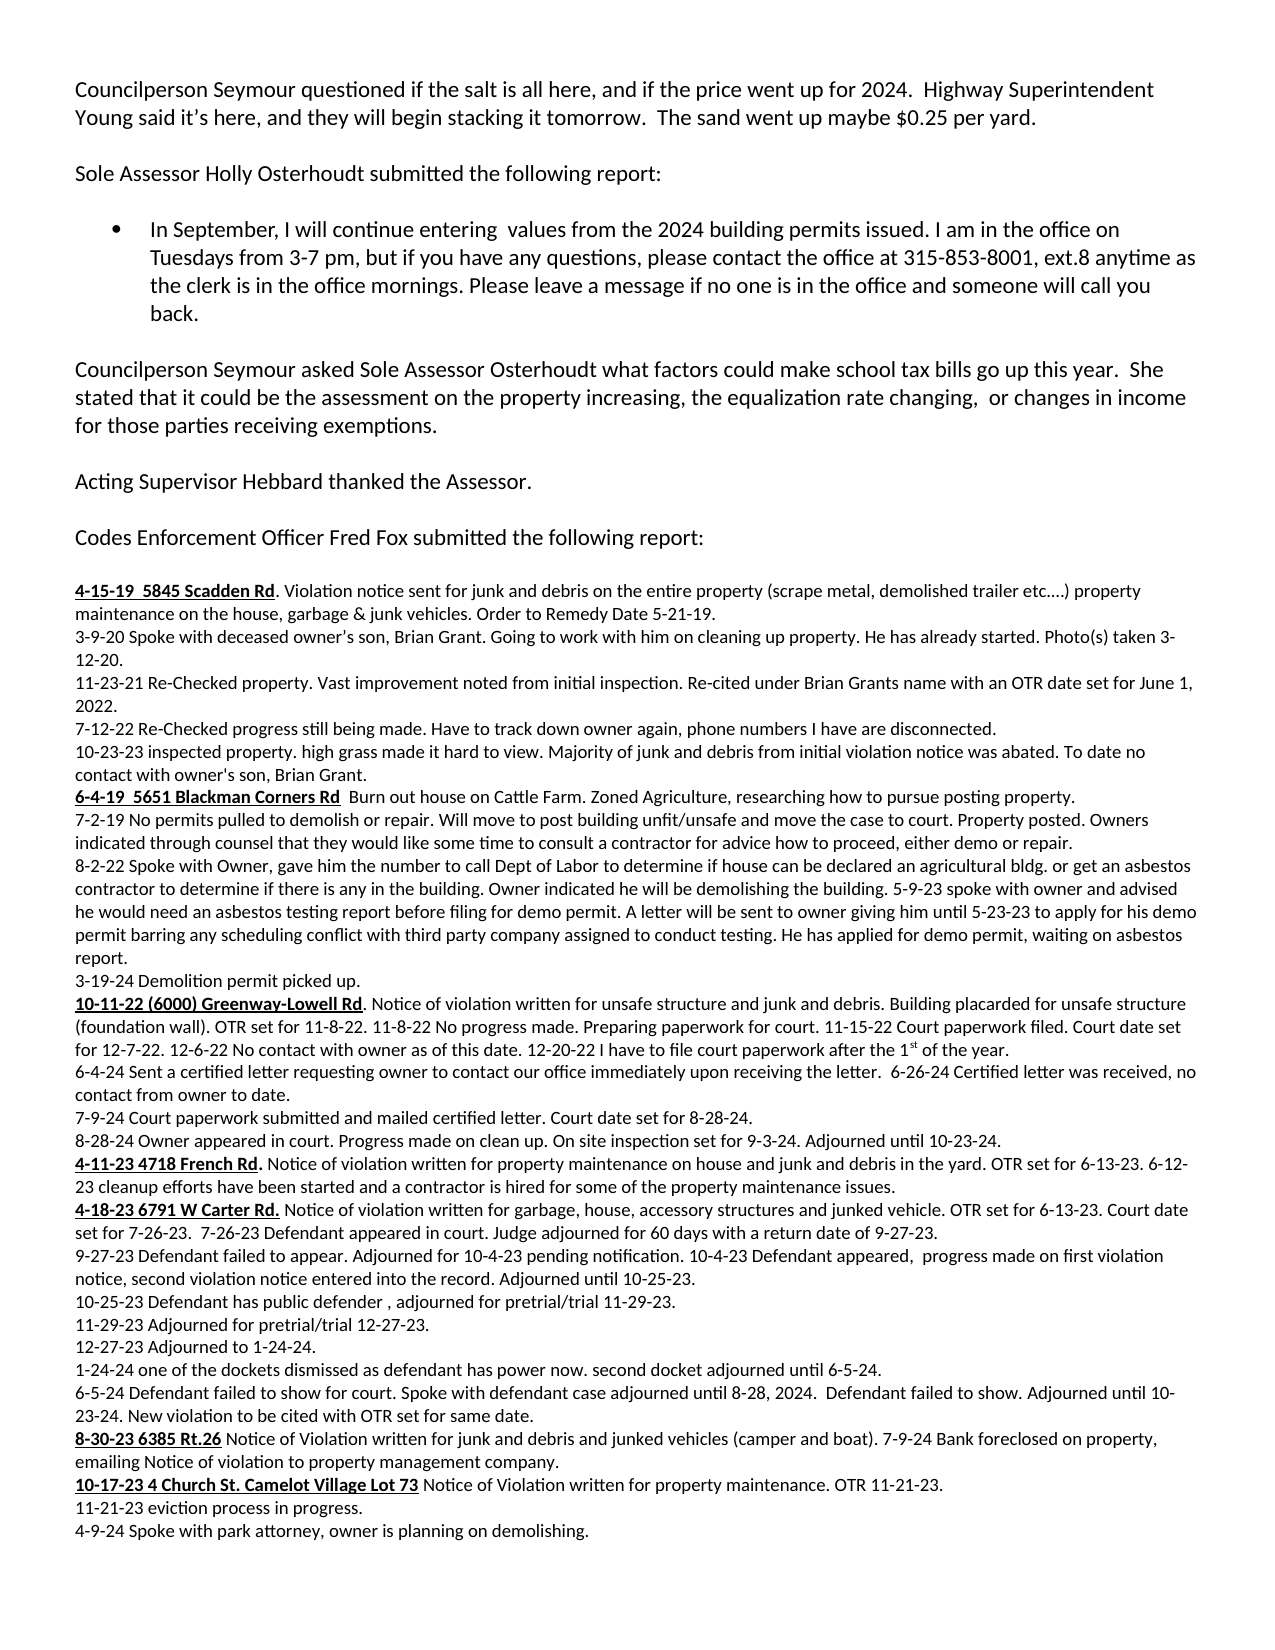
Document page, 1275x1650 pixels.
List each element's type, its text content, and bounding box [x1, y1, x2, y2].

text 8-30-23 6385 Rt.26 Notice of Violation written for junk and debris and junked vehicles (camper and boat). 7-9-24 Bank foreclosed on property, emailing Notice of violation to property management company. [75, 1427, 1200, 1473]
text 7-9-24 Court paperwork submitted and mailed certified letter. Court date set for 8-28-24. [75, 1106, 1200, 1129]
text 8-28-24 Owner appeared in court. Progress made on clean up. On site inspection set for 9-3-24. Adjourned until 10-23-24. [75, 1129, 1200, 1152]
text 4-11-23 4718 French Rd. Notice of violation written for property maintenance on house and junk and debris in the yard. OTR set for 6-13-23. 6-12-23 cleanup efforts have been started and a contractor is hired for some of the property maintenance issues. [75, 1152, 1200, 1198]
text 12-27-23 Adjourned to 1-24-24. [75, 1336, 1200, 1358]
text 11-23-21 Re-Checked property. Vast improvement noted from initial inspection. Re-cited under Brian Grants name with an OTR date set for June 1, 2022. [75, 671, 1200, 717]
text 10-11-22 (6000) Greenway-Lowell Rd. Notice of violation written for unsafe structure and junk and debris. Building placarded for unsafe structure (foundation wall). OTR set for 11-8-22. 11-8-22 No progress made. Preparing paperwork for court. 11-15-22 Court paperwork filed. Court date set for 12-7-22. 12-6-22 No contact with owner as of this date. 12-20-22 I have to file court paperwork after the 1st of the year. [75, 992, 1200, 1061]
text 10-25-23 Defendant has public defender , adjourned for pretrial/trial 11-29-23. [75, 1290, 1200, 1313]
text 10-17-23 4 Church St. Camelot Village Lot 73 Notice of Violation written for property maintenance. OTR 11-21-23. [75, 1473, 1200, 1496]
list Codes Enforcement Officer Fred Fox submitted the following report: [75, 523, 1200, 551]
text 7-12-22 Re-Checked progress still being made. Have to track down owner again, phone numbers I have are disconnected. [75, 717, 1200, 740]
text 9-27-23 Defendant failed to appear. Adjourned for 10-4-23 pending notification. 10-4-23 Defendant appeared, progress made on first violation notice, second violation notice entered into the record. Adjourned until 10-25-23. [75, 1244, 1200, 1290]
text 11-29-23 Adjourned for pretrial/trial 12-27-23. [75, 1313, 1200, 1336]
text 3-9-20 Spoke with deceased owner’s son, Brian Grant. Going to work with him on cleaning up property. He has already started. Photo(s) taken 3-12-20. [75, 625, 1200, 671]
text 6-5-24 Defendant failed to show for court. Spoke with defendant case adjourned until 8-28, 2024. Defendant failed to show. Adjourned until 10-23-24. New violation to be cited with OTR set for same date. [75, 1381, 1200, 1427]
text 8-2-22 Spoke with Owner, gave him the number to call Dept of Labor to determine if house can be declared an agricultural bldg. or get an asbestos contractor to determine if there is any in the building. Owner indicated he will be demolishing the building. 5-9-23 spoke with owner and advised he would need an asbestos testing report before filing for demo permit. A letter will be sent to owner giving him until 5-23-23 to apply for his demo permit barring any scheduling conflict with third party company assigned to conduct testing. He has applied for demo permit, waiting on asbestos report. [75, 854, 1200, 969]
text 7-2-19 No permits pulled to demolish or repair. Will move to post building unfit/unsafe and move the case to court. Property posted. Owners indicated through counsel that they would like some time to consult a contractor for advice how to proceed, either demo or repair. [75, 808, 1200, 854]
text 4-18-23 6791 W Carter Rd. Notice of violation written for garbage, house, accessory structures and junked vehicle. OTR set for 6-13-23. Court date set for 7-26-23. 7-26-23 Defendant appeared in court. Judge adjourned for 60 days with a return date of 9-27-23. [75, 1198, 1200, 1244]
text 11-21-23 eviction process in progress. [75, 1496, 1200, 1519]
list In September, I will continue entering values from the 2024 building permits issued. I am in the office on Tuesdays from 3-7 pm, but if you have any questions, please contact the office at 315-853-8001, ext.8 anytime as the clerk is in the office mornings. Please leave a message if no one is in the office and someone will call you back. [112, 215, 1200, 327]
text 4-9-24 Spoke with park attorney, owner is planning on demolishing. [75, 1519, 1200, 1542]
text 10-23-23 inspected property. high grass made it hard to view. Majority of junk and debris from initial violation notice was abated. To date no contact with owner's son, Brian Grant. [75, 740, 1200, 786]
text Councilperson Seymour asked Sole Assessor Osterhoudt what factors could make school tax bills go up this year. She stated that it could be the assessment on the property increasing, the equalization rate changing, or changes in income for those parties receiving exemptions. [75, 355, 1200, 439]
text 6-4-19 5651 Blackman Corners Rd Burn out house on Cattle Farm. Zoned Agriculture, researching how to pursue posting property. [75, 786, 1200, 808]
text 1-24-24 one of the dockets dismissed as defendant has power now. second docket adjourned until 6-5-24. [75, 1358, 1200, 1381]
text 4-15-19 5845 Scadden Rd. Violation notice sent for junk and debris on the entire property (scrape metal, demolished trailer etc.…) property maintenance on the house, garbage & junk vehicles. Order to Remedy Date 5-21-19. [75, 579, 1200, 625]
text 3-19-24 Demolition permit picked up. [75, 969, 1200, 992]
text Councilperson Seymour questioned if the salt is all here, and if the price went up for 2024. Highway Superintendent Young said it’s here, and they will begin stacking it tomorrow. The sand went up maybe $0.25 per yard. [75, 75, 1200, 131]
text Sole Assessor Holly Osterhoudt submitted the following report: [75, 159, 1200, 187]
text 6-4-24 Sent a certified letter requesting owner to contact our office immediately upon receiving the letter. 6-26-24 Certified letter was received, no contact from owner to date. [75, 1061, 1200, 1106]
text Acting Supervisor Hebbard thanked the Assessor. [75, 467, 1200, 495]
